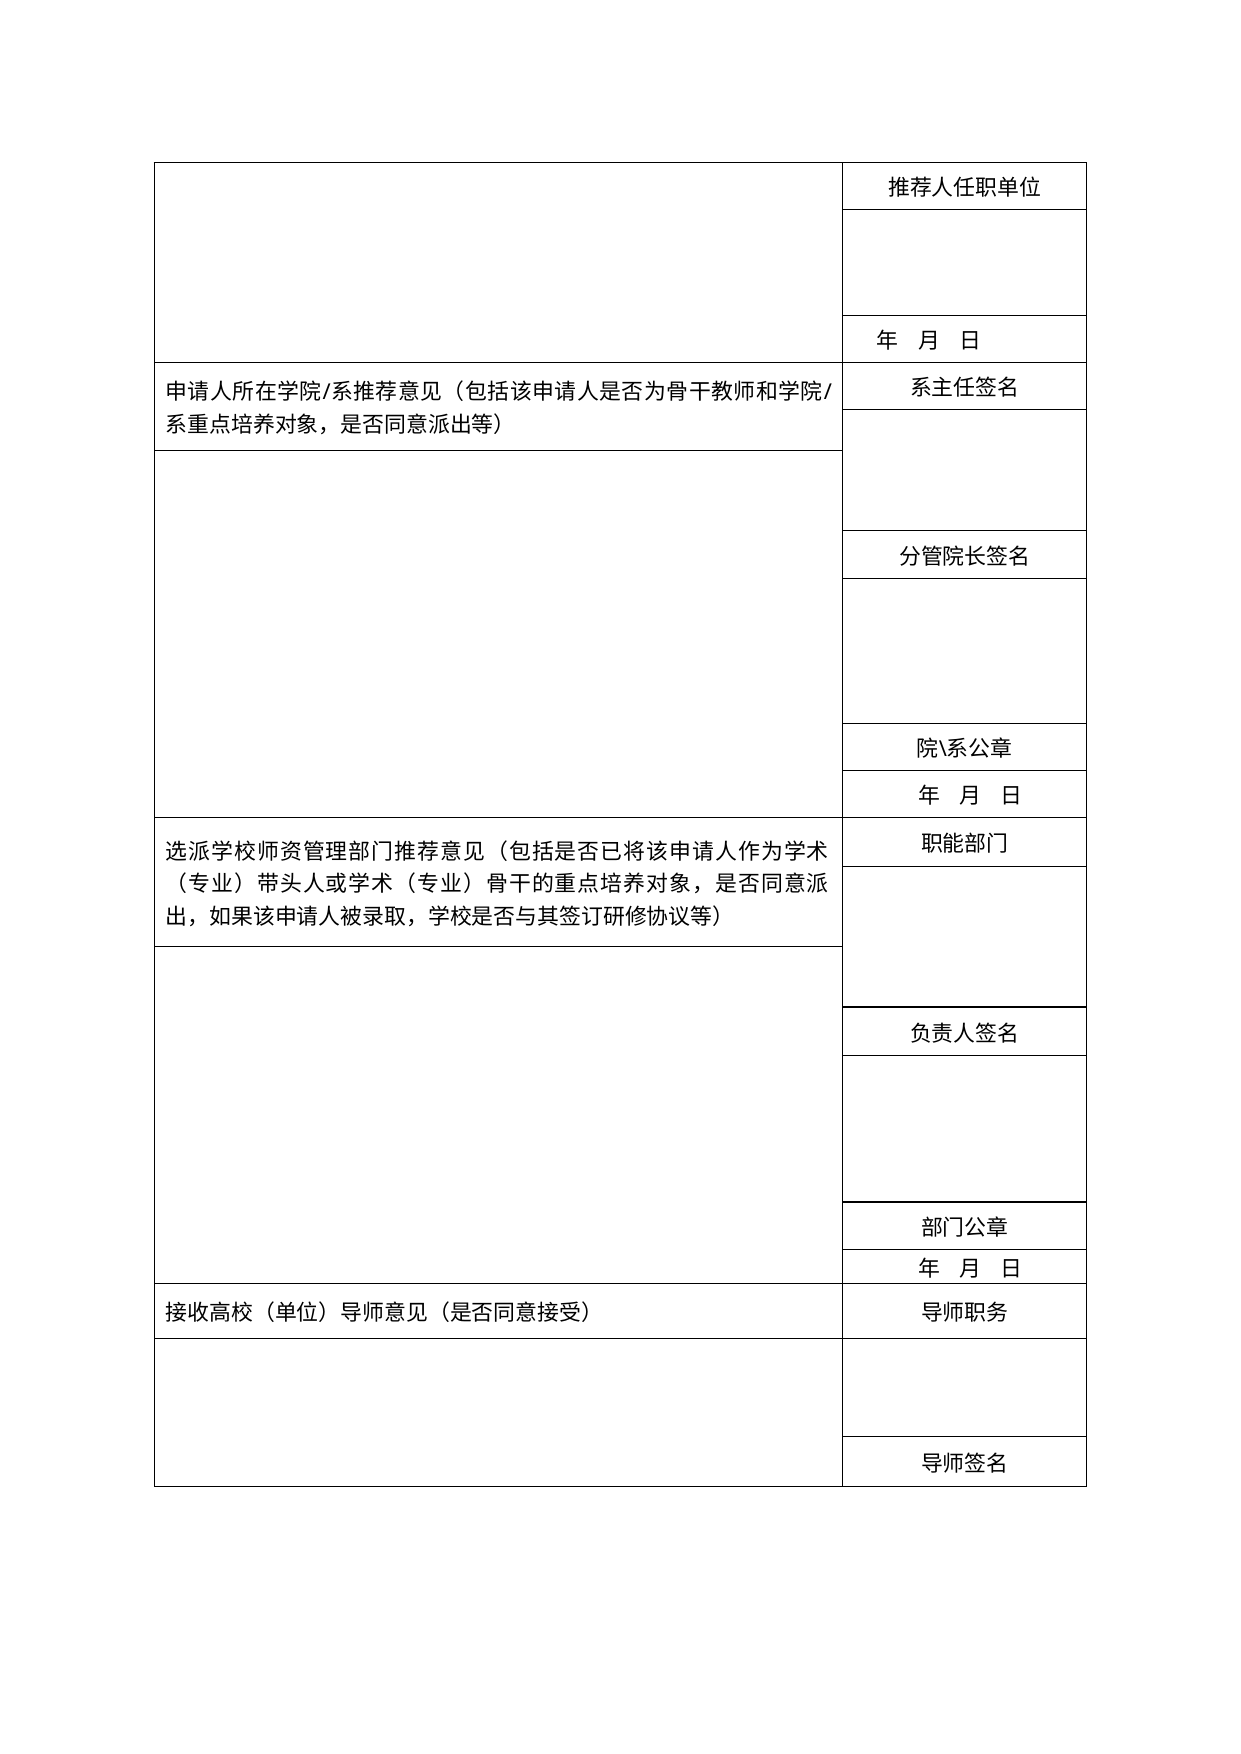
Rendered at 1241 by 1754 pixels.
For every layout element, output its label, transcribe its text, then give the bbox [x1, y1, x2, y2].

table_cell 选派学校师资管理部门推荐意见（包括是否已将该申请人作为学术（专业）带头人或学术（专业）骨干的重点培养对象，是否同意派出，如果该申请人被录取，学校是否与其签订研修协议等） [155, 818, 842, 946]
table_cell [155, 451, 842, 817]
table_cell 年 月 日 [843, 316, 1086, 362]
table_cell 系主任签名 [843, 363, 1086, 409]
table_cell 推荐人任职单位 [843, 163, 1086, 209]
table_cell 年 月 日 [843, 1250, 1086, 1283]
table_cell 年 月 日 [843, 771, 1086, 817]
table_cell 申请人所在学院/系推荐意见（包括该申请人是否为骨干教师和学院/系重点培养对象，是否同意派出等） [155, 363, 842, 450]
table_cell [843, 579, 1086, 722]
table_cell 接收高校（单位）导师意见（是否同意接受） [155, 1284, 842, 1337]
table_cell 分管院长签名 [843, 531, 1086, 578]
table_cell [843, 410, 1086, 530]
table_cell [843, 1056, 1086, 1201]
table_cell [155, 1339, 842, 1486]
table_cell 导师签名 [843, 1437, 1086, 1486]
table_cell [843, 210, 1086, 314]
table_cell 院\系公章 [843, 724, 1086, 770]
table_cell 部门公章 [843, 1203, 1086, 1249]
table_cell [843, 867, 1086, 1006]
table_cell 导师职务 [843, 1284, 1086, 1337]
table_cell [843, 1339, 1086, 1436]
table_cell 负责人签名 [843, 1008, 1086, 1055]
table_cell 职能部门 [843, 818, 1086, 866]
table_cell [155, 947, 842, 1283]
